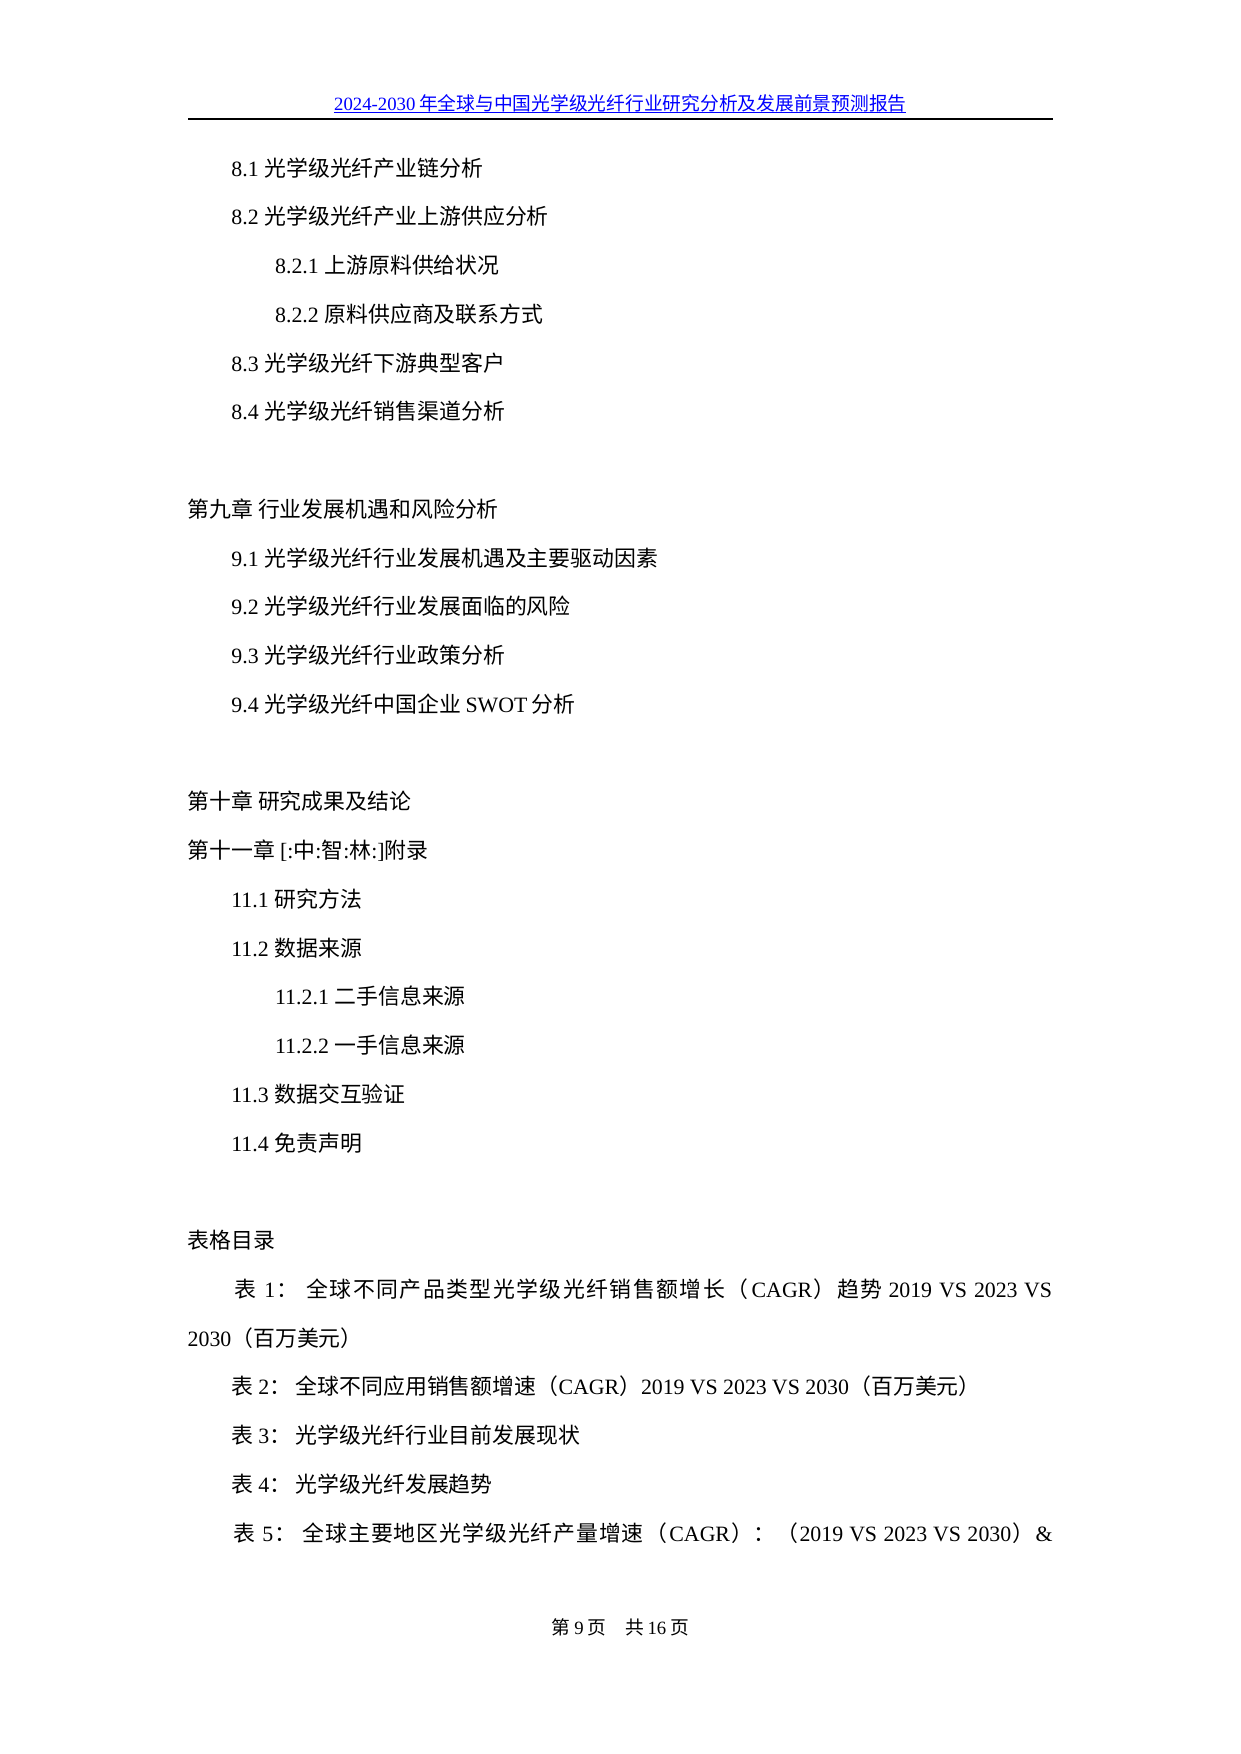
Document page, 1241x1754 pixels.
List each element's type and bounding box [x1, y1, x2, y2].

text [187, 150, 1053, 1548]
